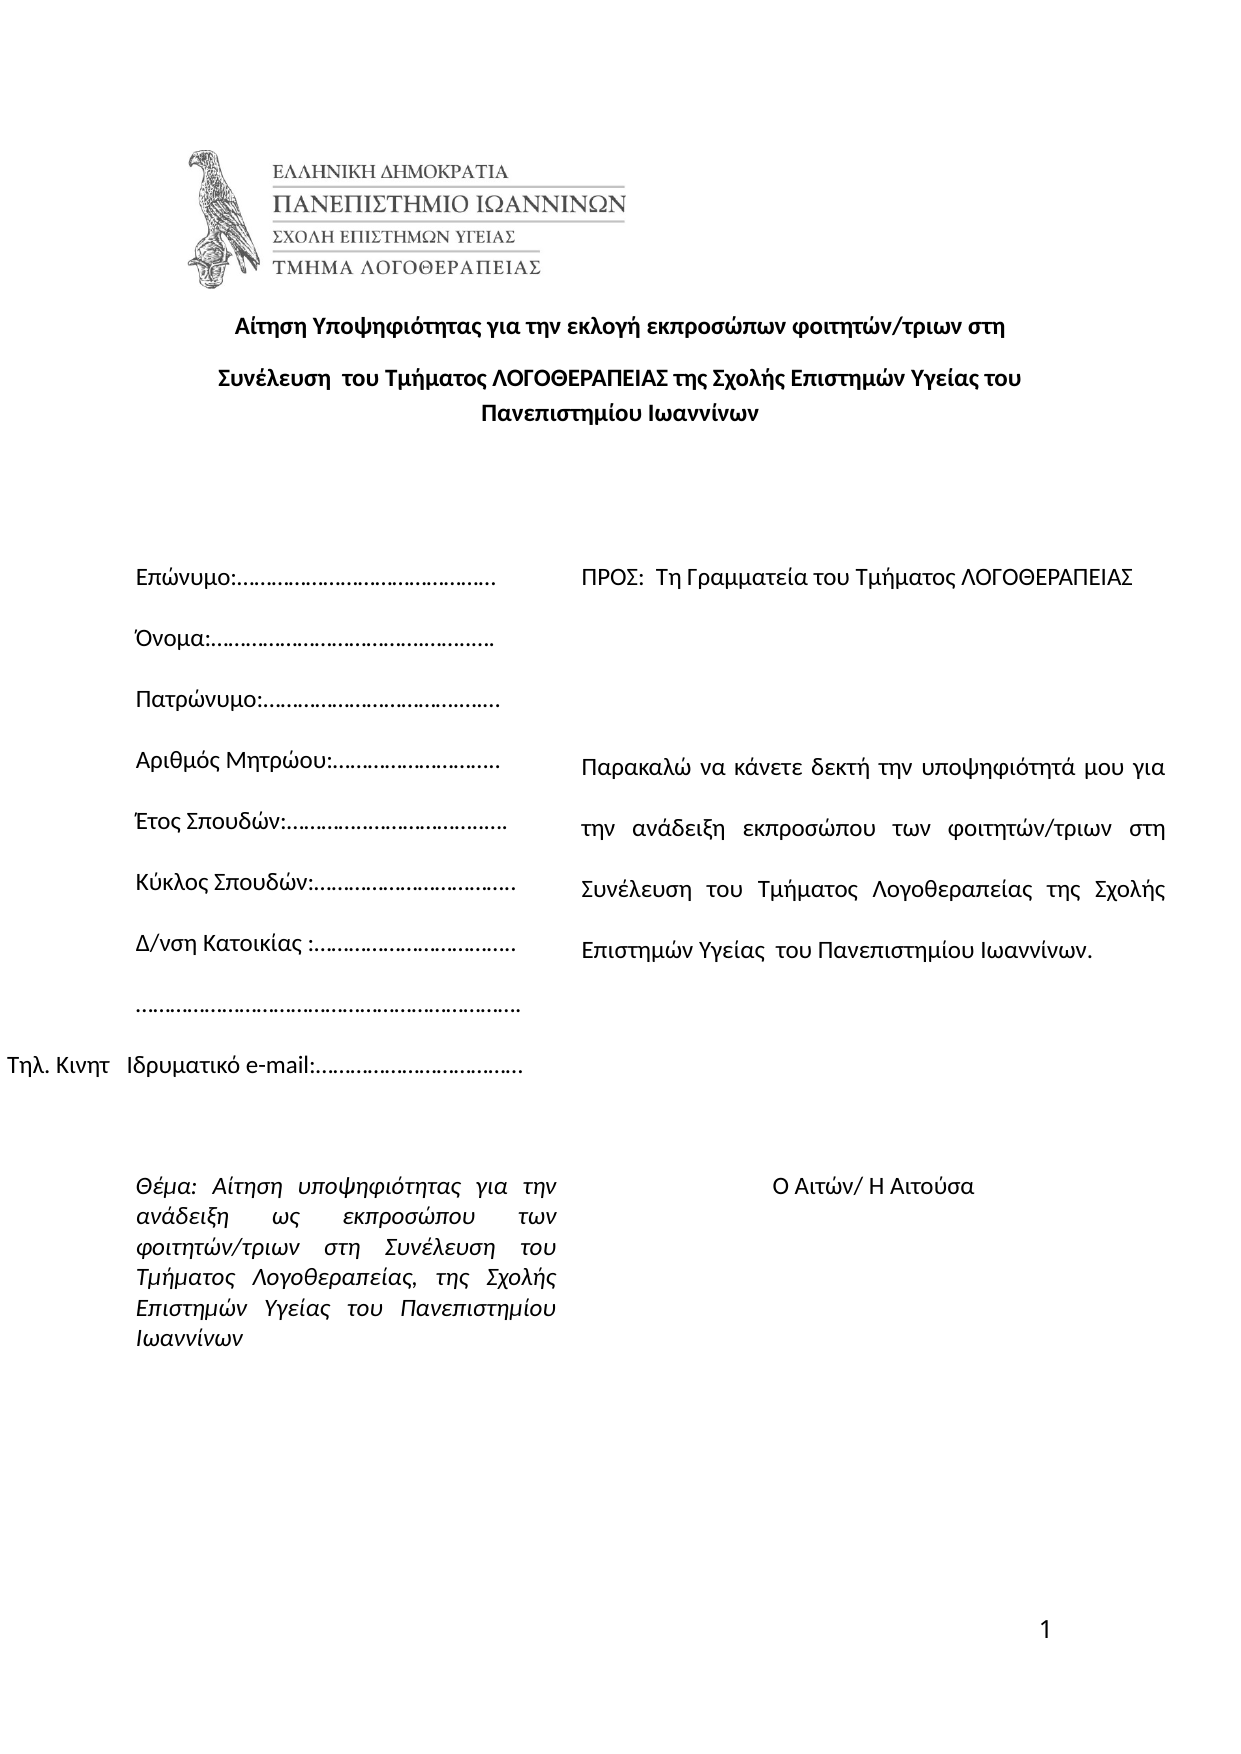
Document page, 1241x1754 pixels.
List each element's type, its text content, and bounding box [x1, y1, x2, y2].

picture [187, 150, 626, 289]
text Αίτηση Υποψηφιότητας για την εκλογή εκπροσώπων φοιτητών/τριων στη [187, 310, 1053, 341]
table_header ΠΡΟΣ: Τη Γραμματεία του Τμήματος ΛΟΓΟΘΕΡΑΠΕΙΑΣ Παρακαλώ να κάνετε δεκτή την υποψηφιότητά μου για την ανάδειξη εκπροσώπου των φοιτητών/τριων στη Συνέλευση του Τμήματος Λογοθεραπείας της Σχολής Επιστημών Υγείας του Πανεπιστημίου Ιωαννίνων. [570, 500, 1177, 1170]
table_cell Θέμα: Αίτηση υποψηφιότητας για την ανάδειξη ως εκπροσώπου των φοιτητών/τριων στη Συνέλευση του Τμήματος Λογοθεραπείας, της Σχολής Επιστημών Υγείας του Πανεπιστημίου Iωαννίνων [124, 1170, 570, 1383]
table_cell Ο Αιτών/ Η Αιτούσα [570, 1170, 1177, 1383]
table_header Επώνυμο:……………………………………… Όνομα:……………………………….……..…. Πατρώνυμο:…………………………….….… Αριθμός Μητρώου:……………………….. Έτος Σπουδών:…………..………………..…. Κύκλος Σπουδών:…………………………….. Δ/νση Κατοικίας :…………………………….. …………………………………………………………. Τηλ. Κινητ Ιδρυματικό e-mail:……………………………… [124, 500, 570, 1170]
text Συνέλευση του Τμήματος ΛΟΓΟΘΕΡΑΠΕΙΑΣ της Σχολής Επιστημών Υγείας του Πανεπιστημίου Ιωαννίνων [187, 362, 1053, 427]
